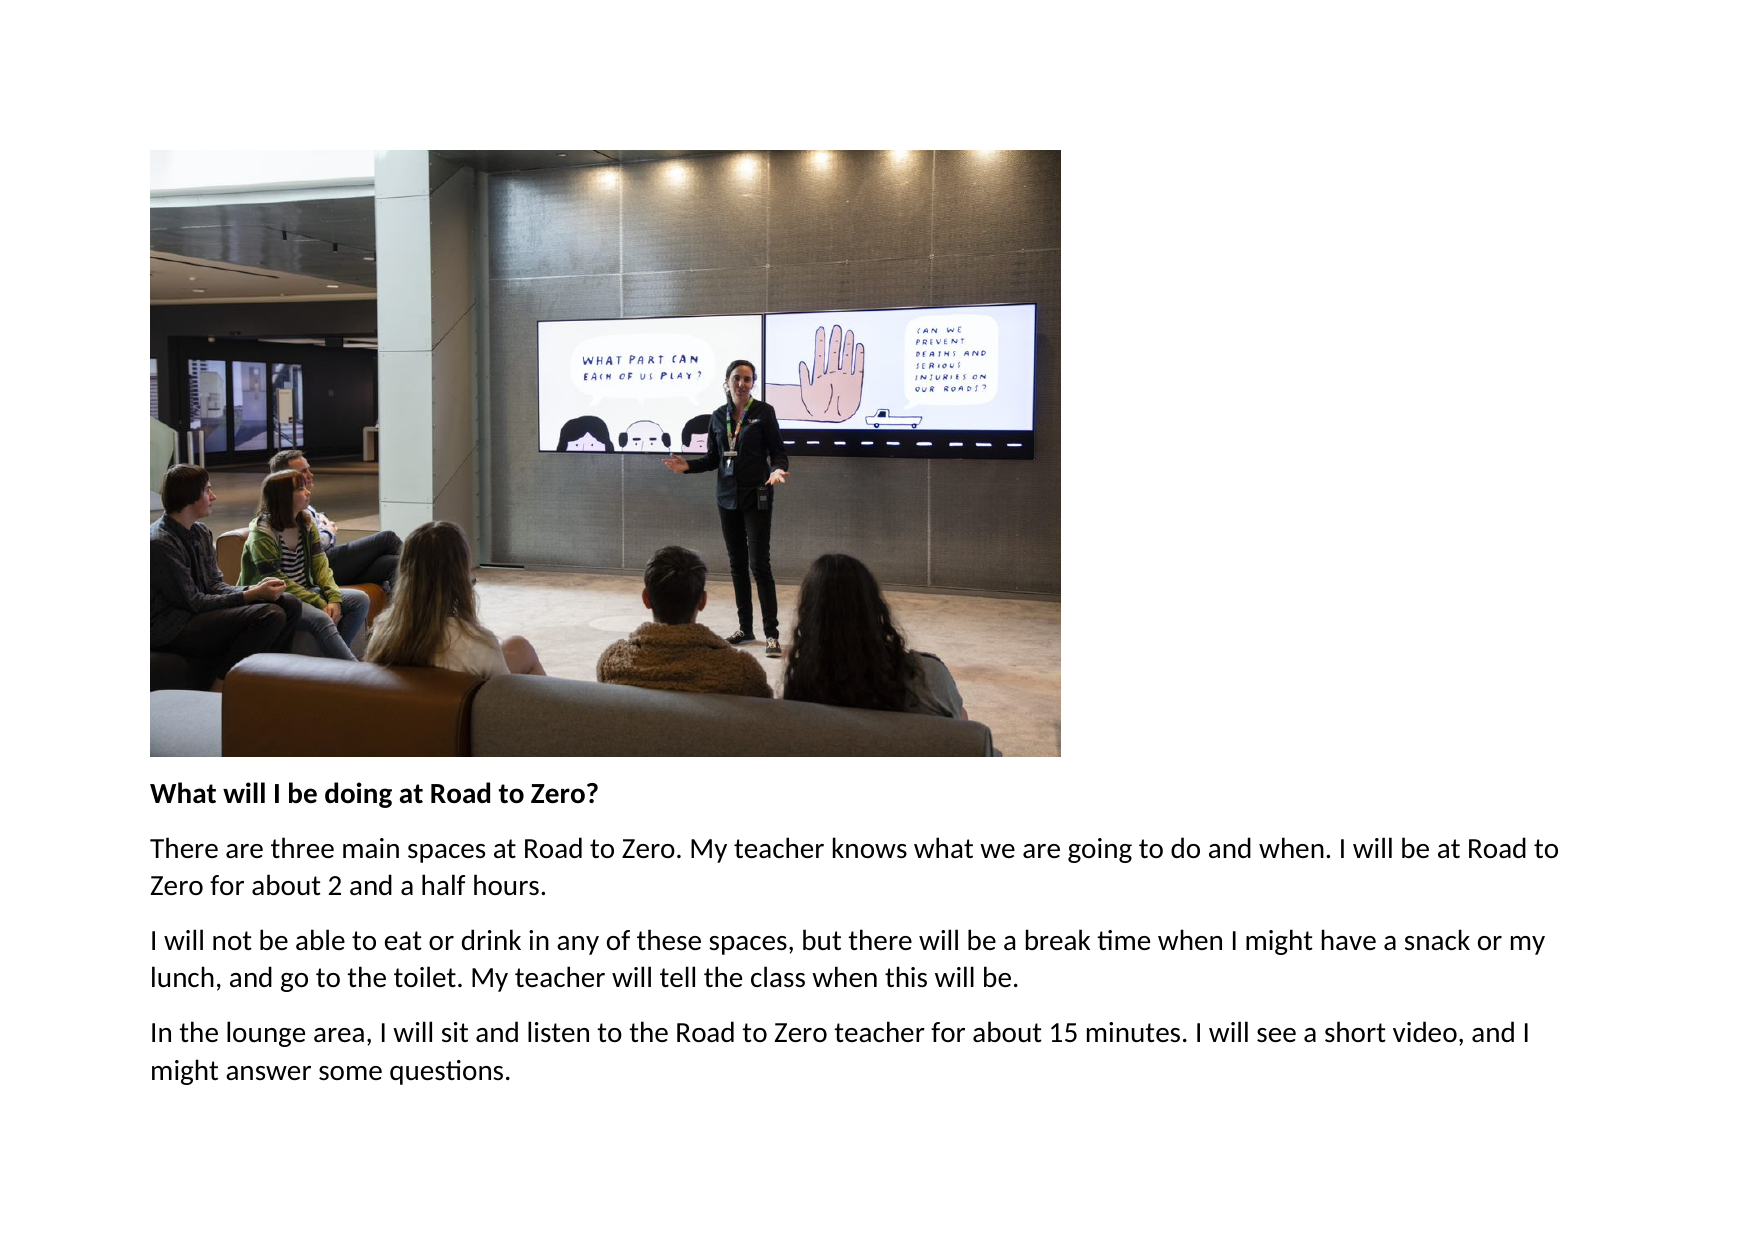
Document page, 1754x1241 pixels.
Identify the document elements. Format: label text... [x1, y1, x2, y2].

text In the lounge area, I will sit and listen to the Road to Zero teacher for about 15 minutes. I will see a short video, and I might answer some questions. [150, 1014, 1604, 1087]
picture [150, 150, 1061, 757]
text What will I be doing at Road to Zero? [150, 775, 1604, 811]
text There are three main spaces at Road to Zero. My teacher knows what we are going to do and when. I will be at Road to Zero for about 2 and a half hours. [150, 830, 1604, 903]
text I will not be able to eat or drink in any of these spaces, but there will be a break time when I might have a snack or my lunch, and go to the toilet. My teacher will tell the class when this will be. [150, 922, 1604, 995]
